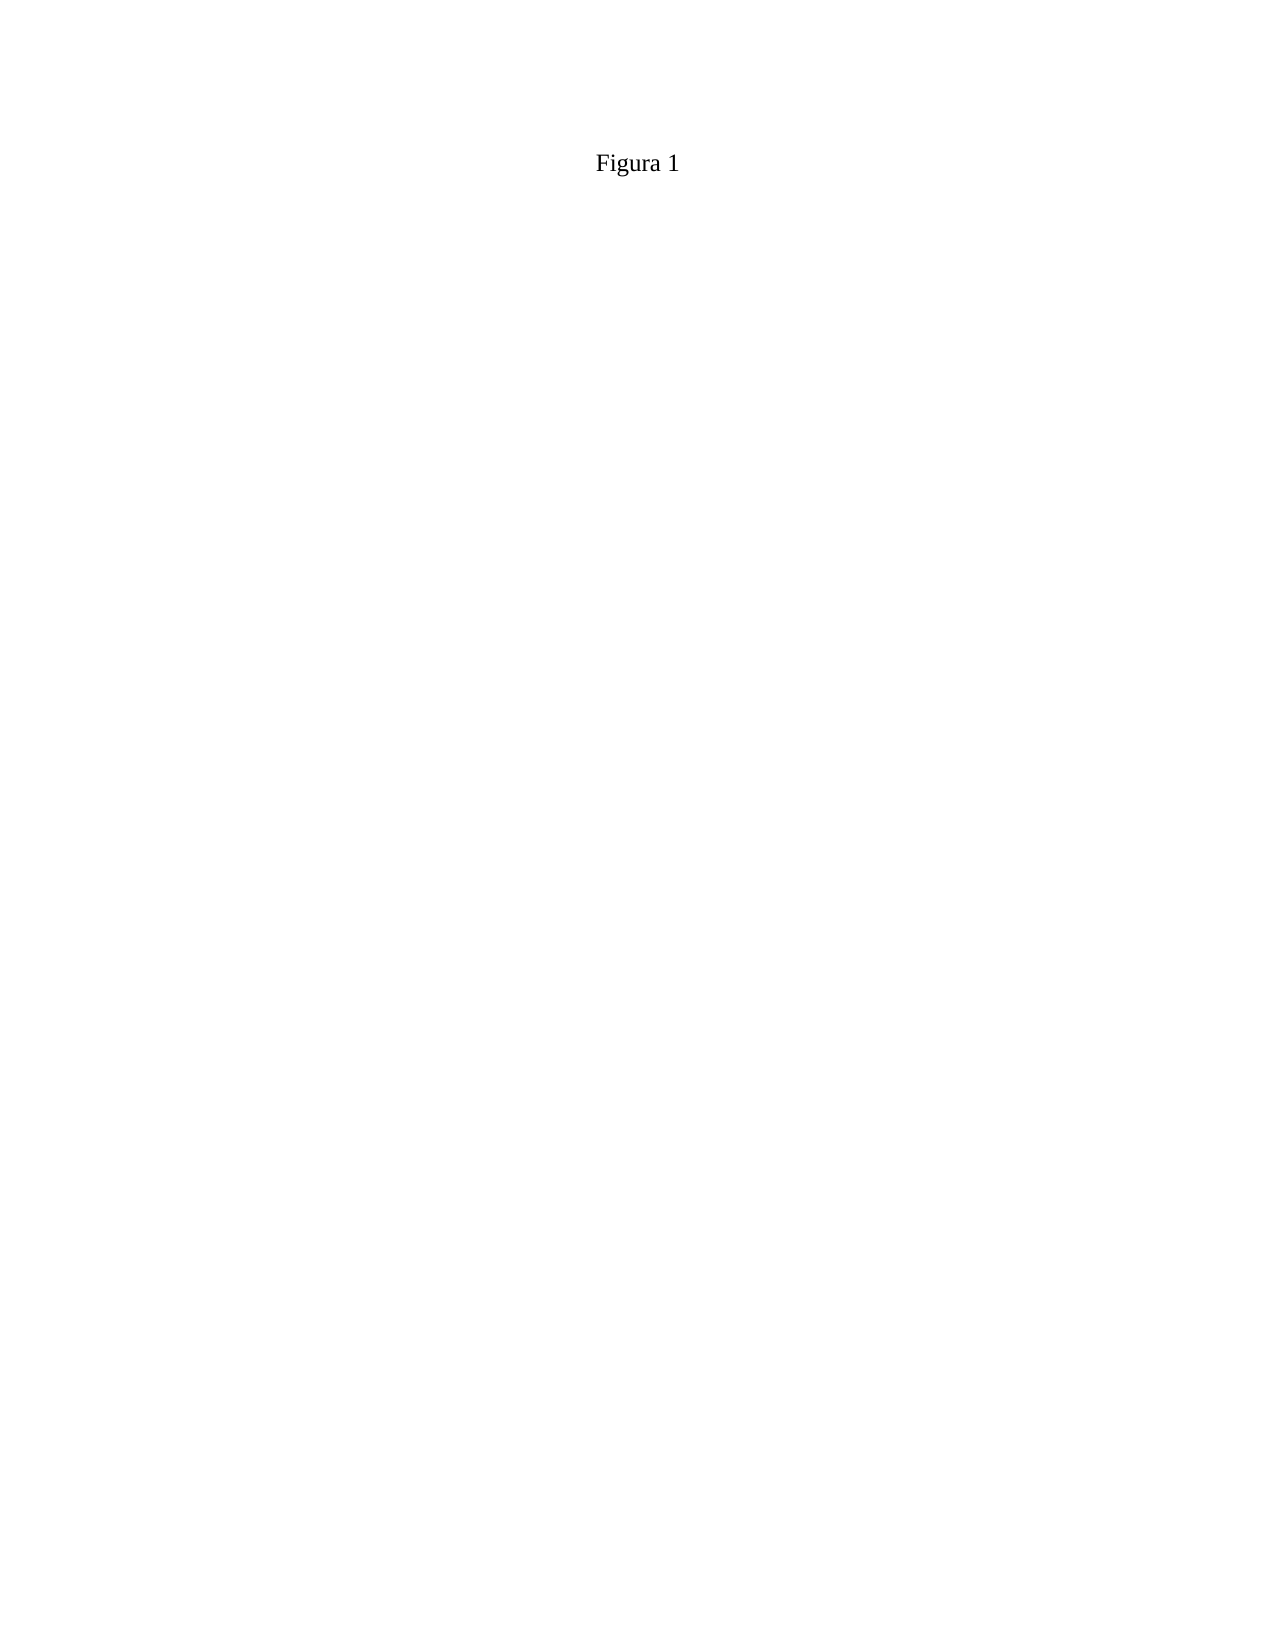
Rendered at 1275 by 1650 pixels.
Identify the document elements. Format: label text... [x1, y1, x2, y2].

text Figura 1 [148, 148, 1127, 176]
